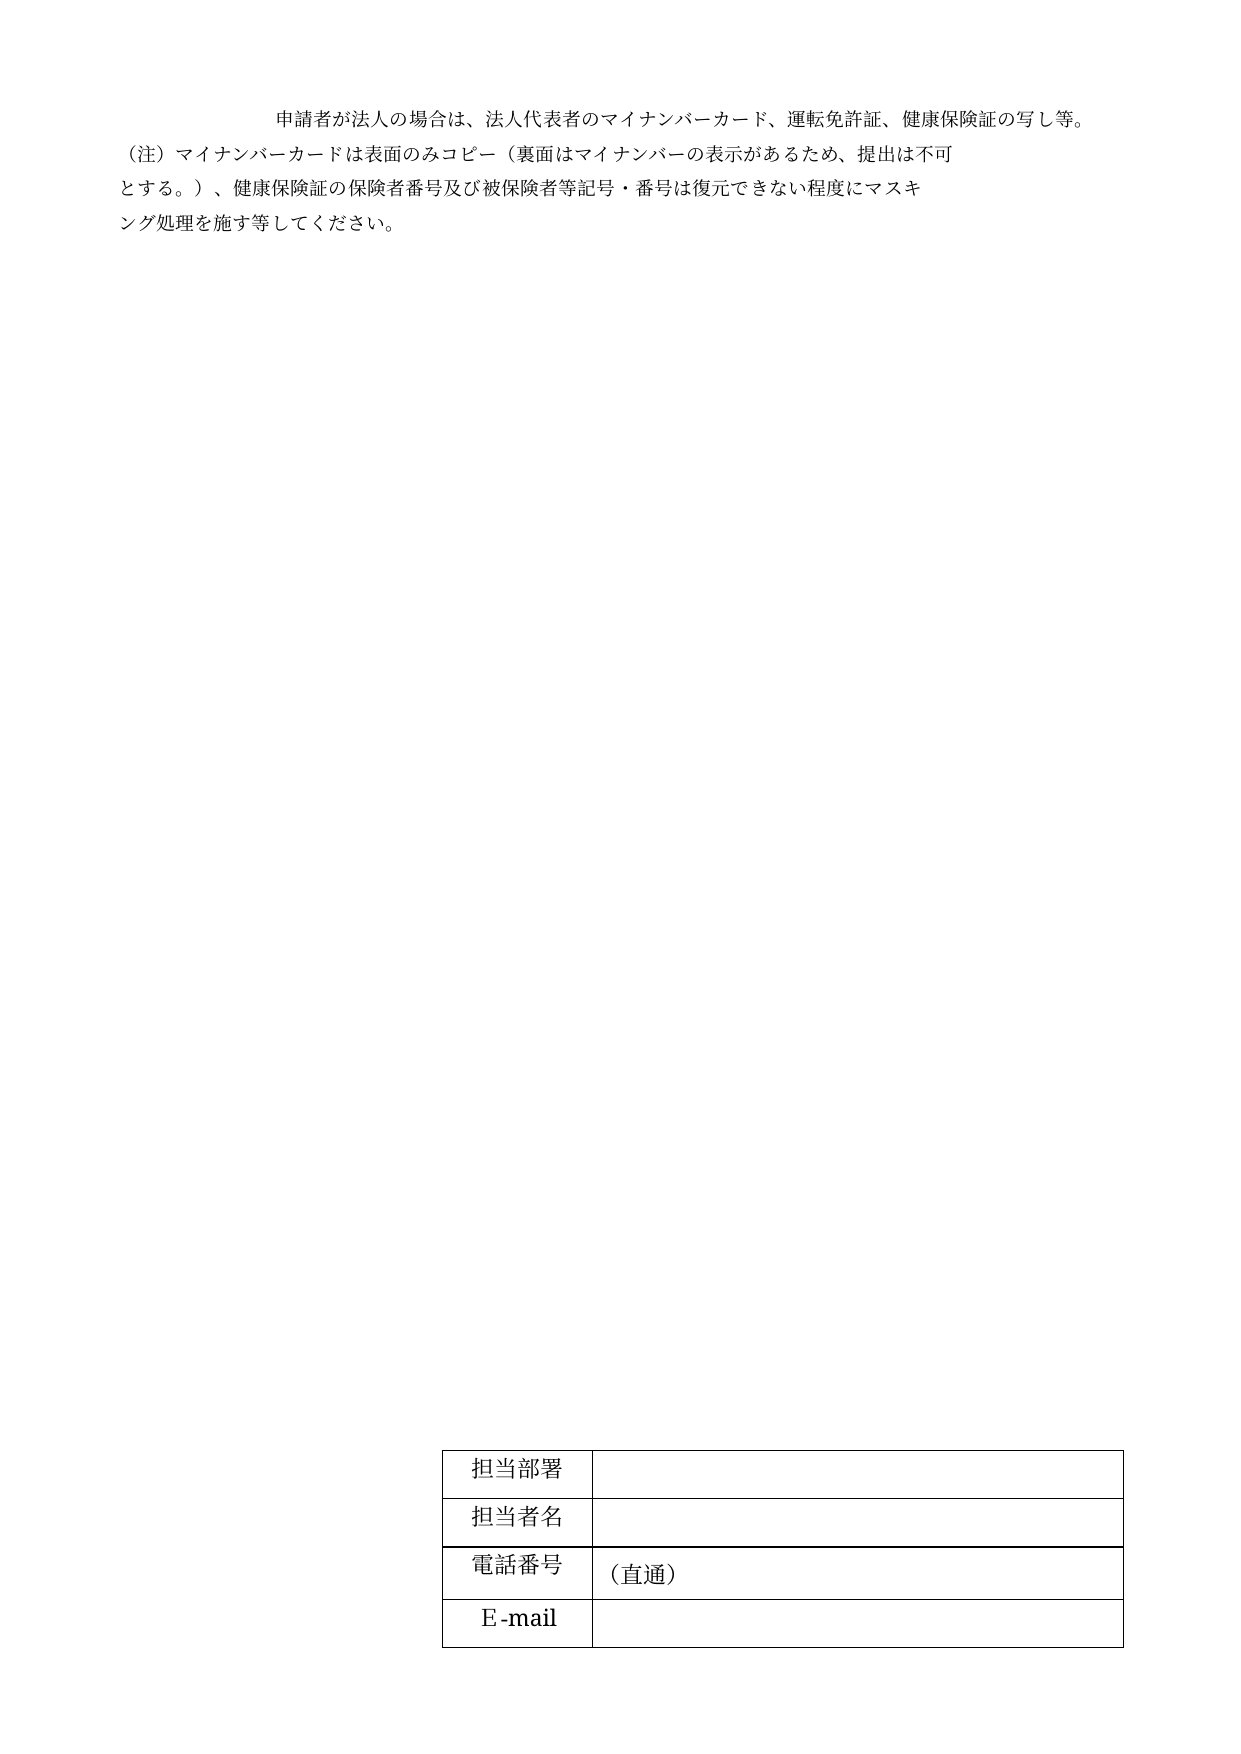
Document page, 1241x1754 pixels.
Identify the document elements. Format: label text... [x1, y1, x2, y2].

table_cell （直通） [593, 1548, 1123, 1599]
table_cell Ｅ-mail [443, 1600, 592, 1647]
table_header [593, 1451, 1123, 1498]
table_cell 担当者名 [443, 1499, 592, 1546]
table_cell [593, 1499, 1123, 1546]
text 申請者が法人の場合は、法人代表者のマイナンバーカード、運転免許証、健康保険証の写し等。 （注）マイナンバーカードは表面のみコピー（裏面はマイナンバーの表示があるため、提出は不可 とする。）、健康保険証の保険者番号及び被保険者等記号・番号は復元できない程度にマスキ ング処理を施す等してください。 [118, 101, 1122, 239]
table_cell 電話番号 [443, 1548, 592, 1599]
table_header 担当部署 [443, 1451, 592, 1498]
table_cell [593, 1600, 1123, 1647]
